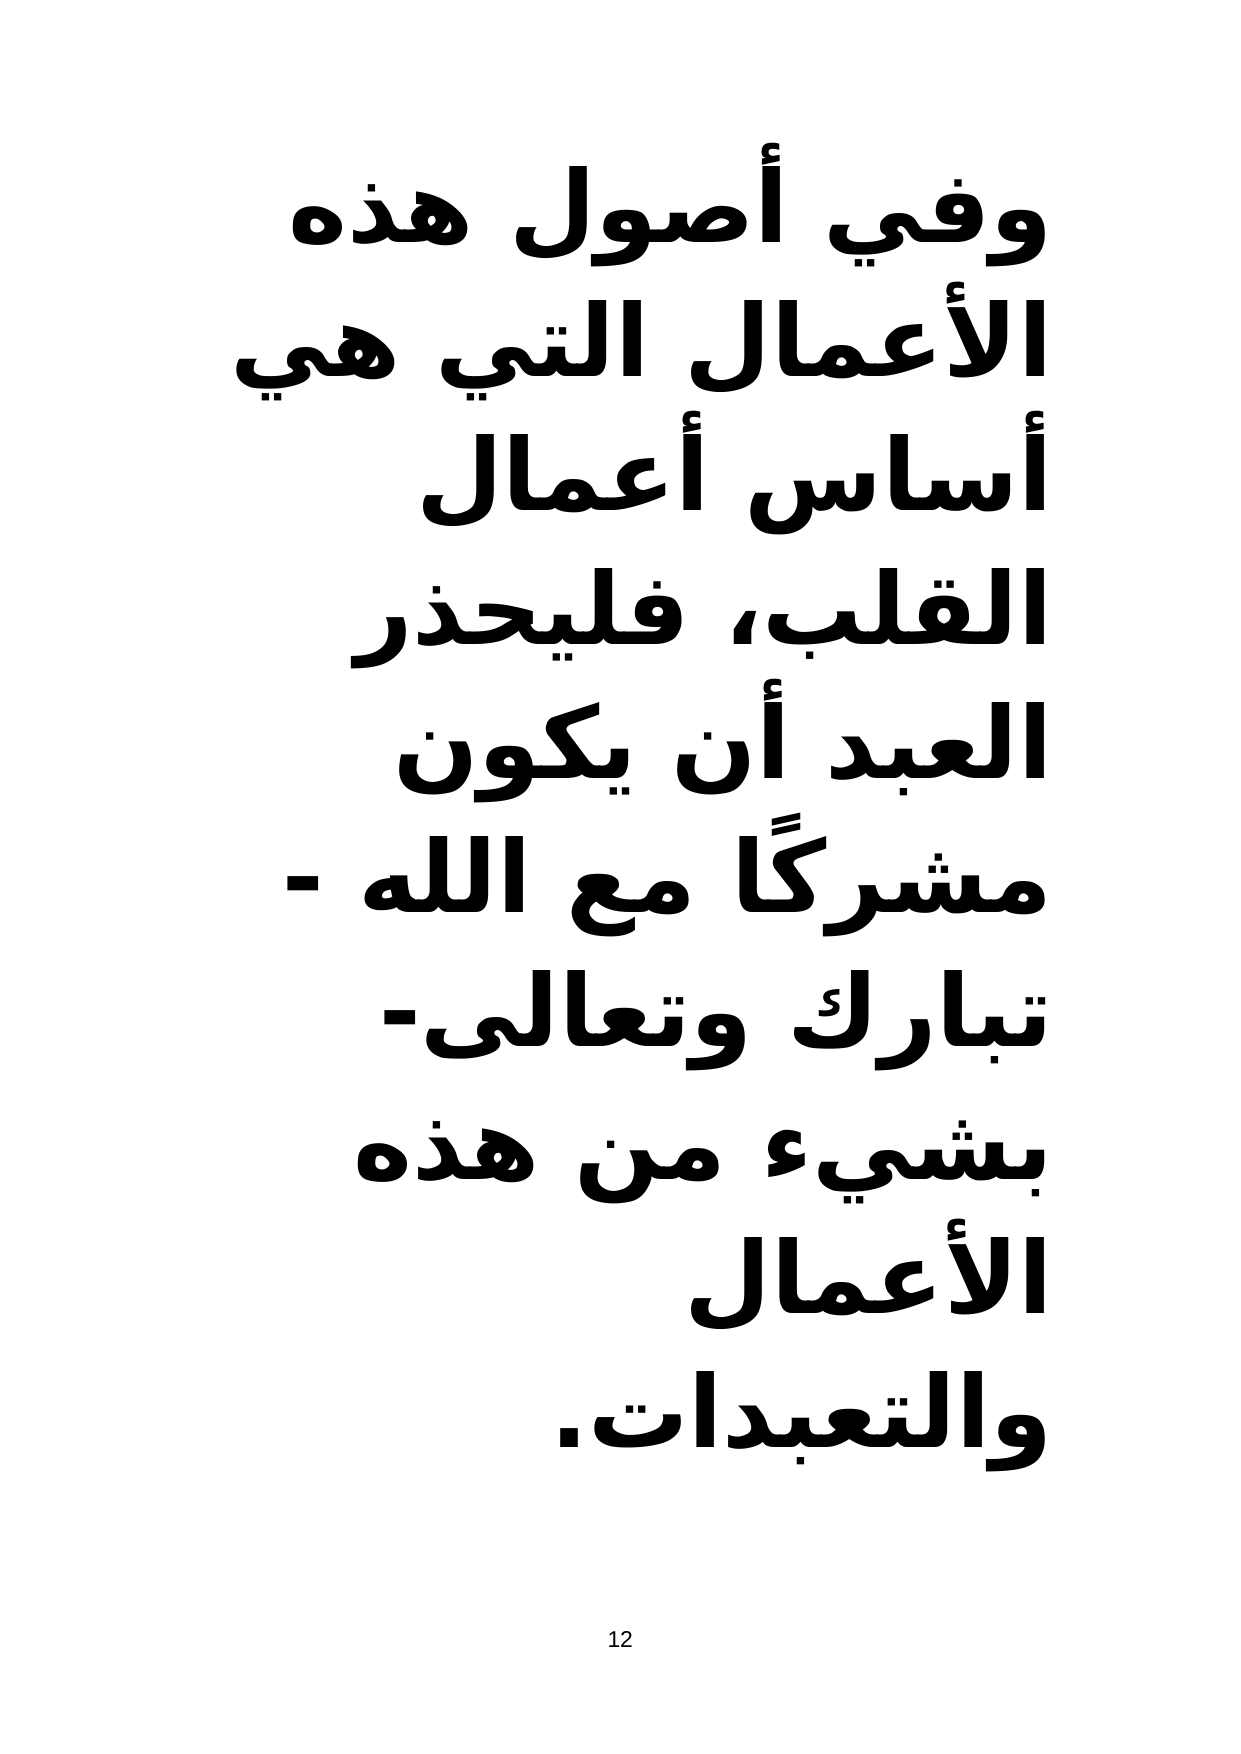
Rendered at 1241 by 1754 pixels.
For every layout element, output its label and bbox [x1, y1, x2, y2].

text [187, 150, 1053, 1471]
